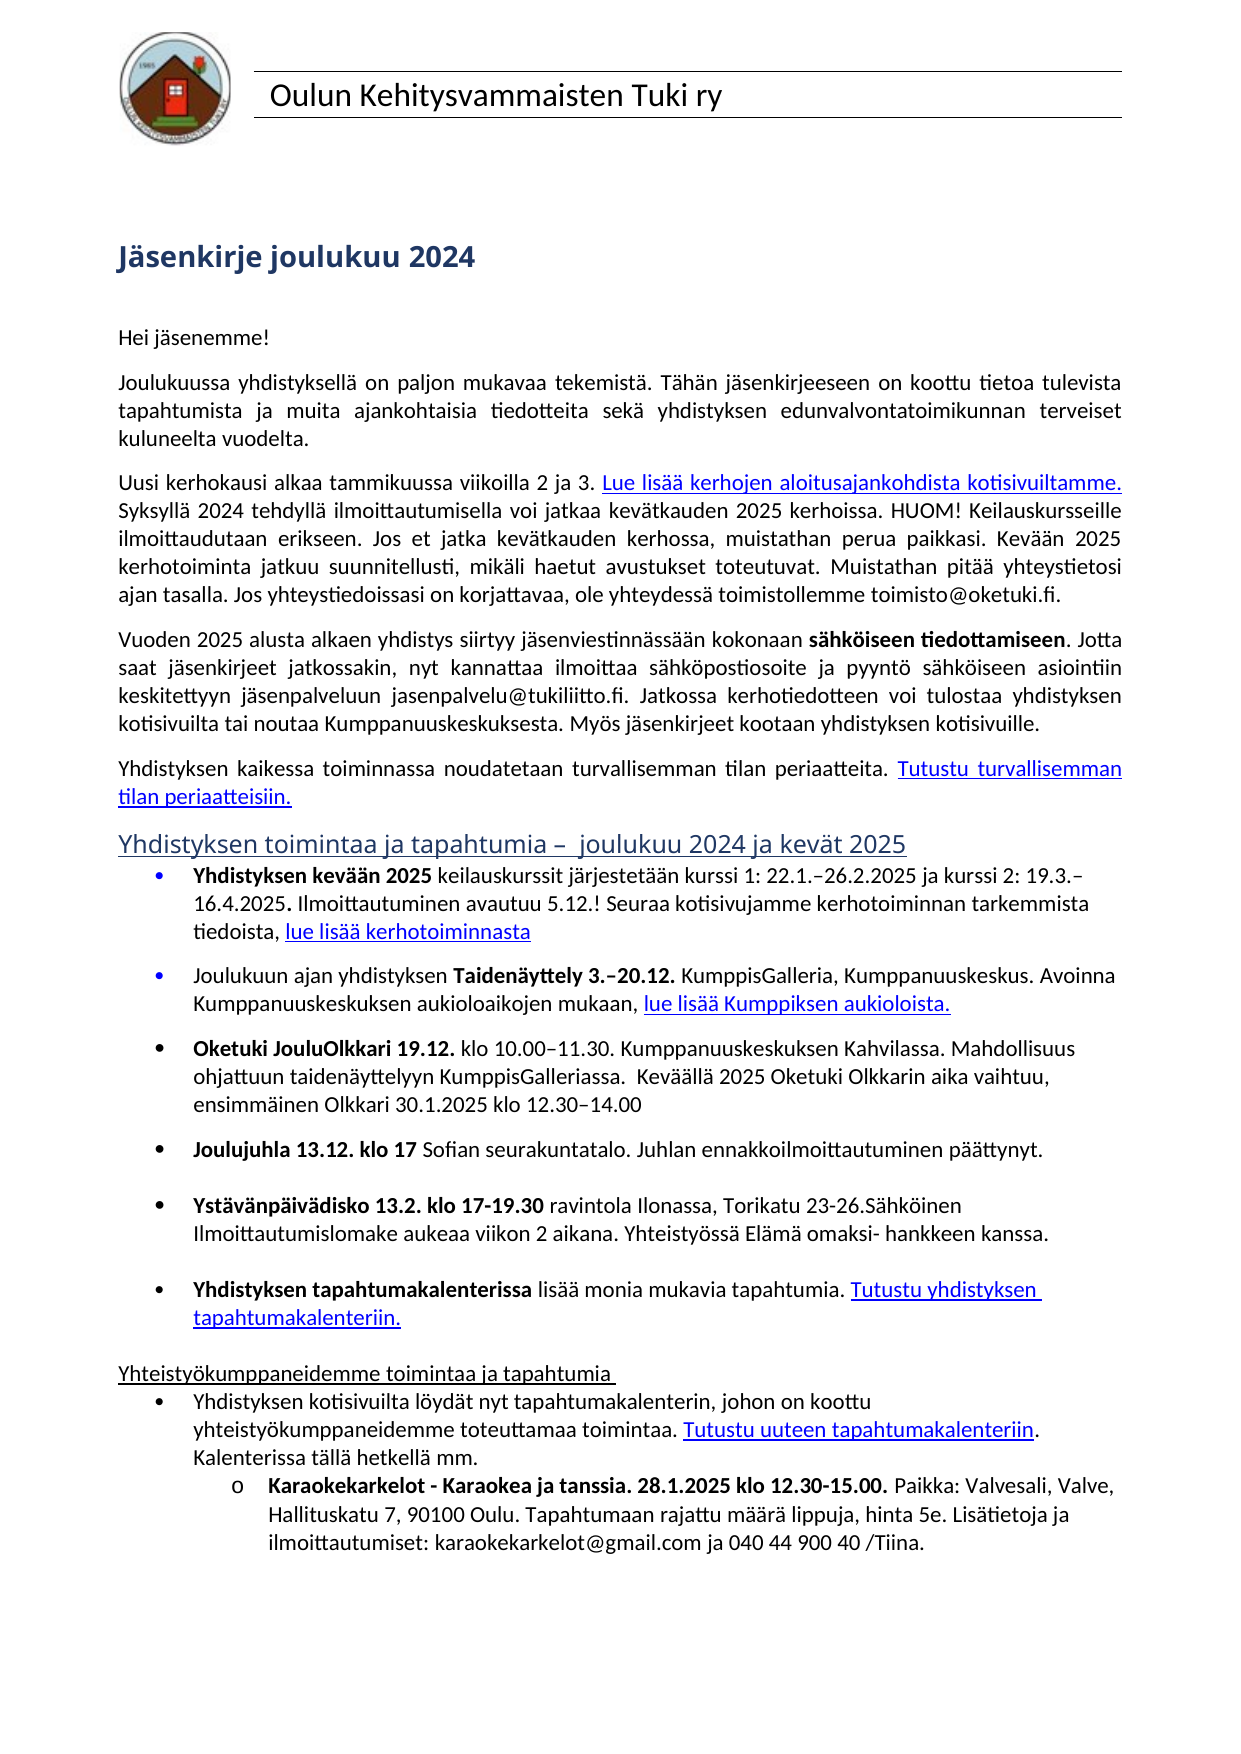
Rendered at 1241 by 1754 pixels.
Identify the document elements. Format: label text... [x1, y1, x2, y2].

list Oketuki JouluOlkkari 19.12. klo 10.00–11.30. Kumppanuuskeskuksen Kahvilassa. Mahdollisuus ohjattuun taidenäyttelyyn KumppisGalleriassa. Keväällä 2025 Oketuki Olkkarin aika vaihtuu, ensimmäinen Olkkari 30.1.2025 klo 12.30–14.00 [156, 1034, 1122, 1118]
subtitle Yhdistyksen toimintaa ja tapahtumia – joulukuu 2024 ja kevät 2025 [118, 827, 1122, 861]
text Vuoden 2025 alusta alkaen yhdistys siirtyy jäsenviestinnässään kokonaan sähköiseen tiedottamiseen. Jotta saat jäsenkirjeet jatkossakin, nyt kannattaa ilmoittaa sähköpostiosoite ja pyyntö sähköiseen asiointiin keskitettyyn jäsenpalveluun jasenpalvelu@tukiliitto.fi. Jatkossa kerhotiedotteen voi tulostaa yhdistyksen kotisivuilta tai noutaa Kumppanuuskeskuksesta. Myös jäsenkirjeet kootaan yhdistyksen kotisivuille. [118, 625, 1122, 737]
picture [118, 32, 230, 144]
list Karaokekarkelot - Karaokea ja tanssia. 28.1.2025 klo 12.30-15.00. Paikka: Valvesali, Valve, Hallituskatu 7, 90100 Oulu. Tapahtumaan rajattu määrä lippuja, hinta 5e. Lisätietoja ja ilmoittautumiset: karaokekarkelot@gmail.com ja 040 44 900 40 /Tiina. [231, 1471, 1122, 1556]
text Joulukuussa yhdistyksellä on paljon mukavaa tekemistä. Tähän jäsenkirjeeseen on koottu tietoa tulevista tapahtumista ja muita ajankohtaisia tiedotteita sekä yhdistyksen edunvalvontatoimikunnan terveiset kuluneelta vuodelta. [118, 368, 1122, 452]
list Joulujuhla 13.12. klo 17 Sofian seurakuntatalo. Juhlan ennakkoilmoittautuminen päättynyt. [156, 1135, 1122, 1163]
subtitle Jäsenkirje joulukuu 2024 [118, 236, 1122, 276]
text Yhdistyksen kaikessa toiminnassa noudatetaan turvallisemman tilan periaatteita. Tutustu turvallisemman tilan periaatteisiin. [118, 754, 1122, 810]
text Yhteistyökumppaneidemme toimintaa ja tapahtumia [118, 1359, 1122, 1387]
list Ystävänpäivädisko 13.2. klo 17-19.30 ravintola Ilonassa, Torikatu 23-26.Sähköinen Ilmoittautumislomake aukeaa viikon 2 aikana. Yhteistyössä Elämä omaksi- hankkeen kanssa. [156, 1191, 1122, 1247]
list Joulukuun ajan yhdistyksen Taidenäyttely 3.–20.12. KumppisGalleria, Kumppanuuskeskus. Avoinna Kumppanuuskeskuksen aukioloaikojen mukaan, lue lisää Kumppiksen aukioloista. [156, 961, 1122, 1017]
list Kalenterissa tällä hetkellä mm. [193, 1443, 1122, 1471]
list Yhdistyksen kotisivuilta löydät nyt tapahtumakalenterin, johon on koottu yhteistyökumppaneidemme toteuttamaa toimintaa. Tutustu uuteen tapahtumakalenteriin. [156, 1387, 1122, 1443]
text Uusi kerhokausi alkaa tammikuussa viikoilla 2 ja 3. Lue lisää kerhojen aloitusajankohdista kotisivuiltamme. Syksyllä 2024 tehdyllä ilmoittautumisella voi jatkaa kevätkauden 2025 kerhoissa. HUOM! Keilauskursseille ilmoittaudutaan erikseen. Jos et jatka kevätkauden kerhossa, muistathan perua paikkasi. Kevään 2025 kerhotoiminta jatkuu suunnitellusti, mikäli haetut avustukset toteutuvat. Muistathan pitää yhteystietosi ajan tasalla. Jos yhteystiedoissasi on korjattavaa, ole yhteydessä toimistollemme toimisto@oketuki.fi. [118, 468, 1122, 608]
text Hei jäsenemme! [118, 323, 1122, 351]
list Yhdistyksen tapahtumakalenterissa lisää monia mukavia tapahtumia. Tutustu yhdistyksen tapahtumakalenteriin. [156, 1275, 1122, 1331]
list Yhdistyksen kevään 2025 keilauskurssit järjestetään kurssi 1: 22.1.–26.2.2025 ja kurssi 2: 19.3.–16.4.2025. Ilmoittautuminen avautuu 5.12.! Seuraa kotisivujamme kerhotoiminnan tarkemmista tiedoista, lue lisää kerhotoiminnasta [156, 861, 1122, 945]
